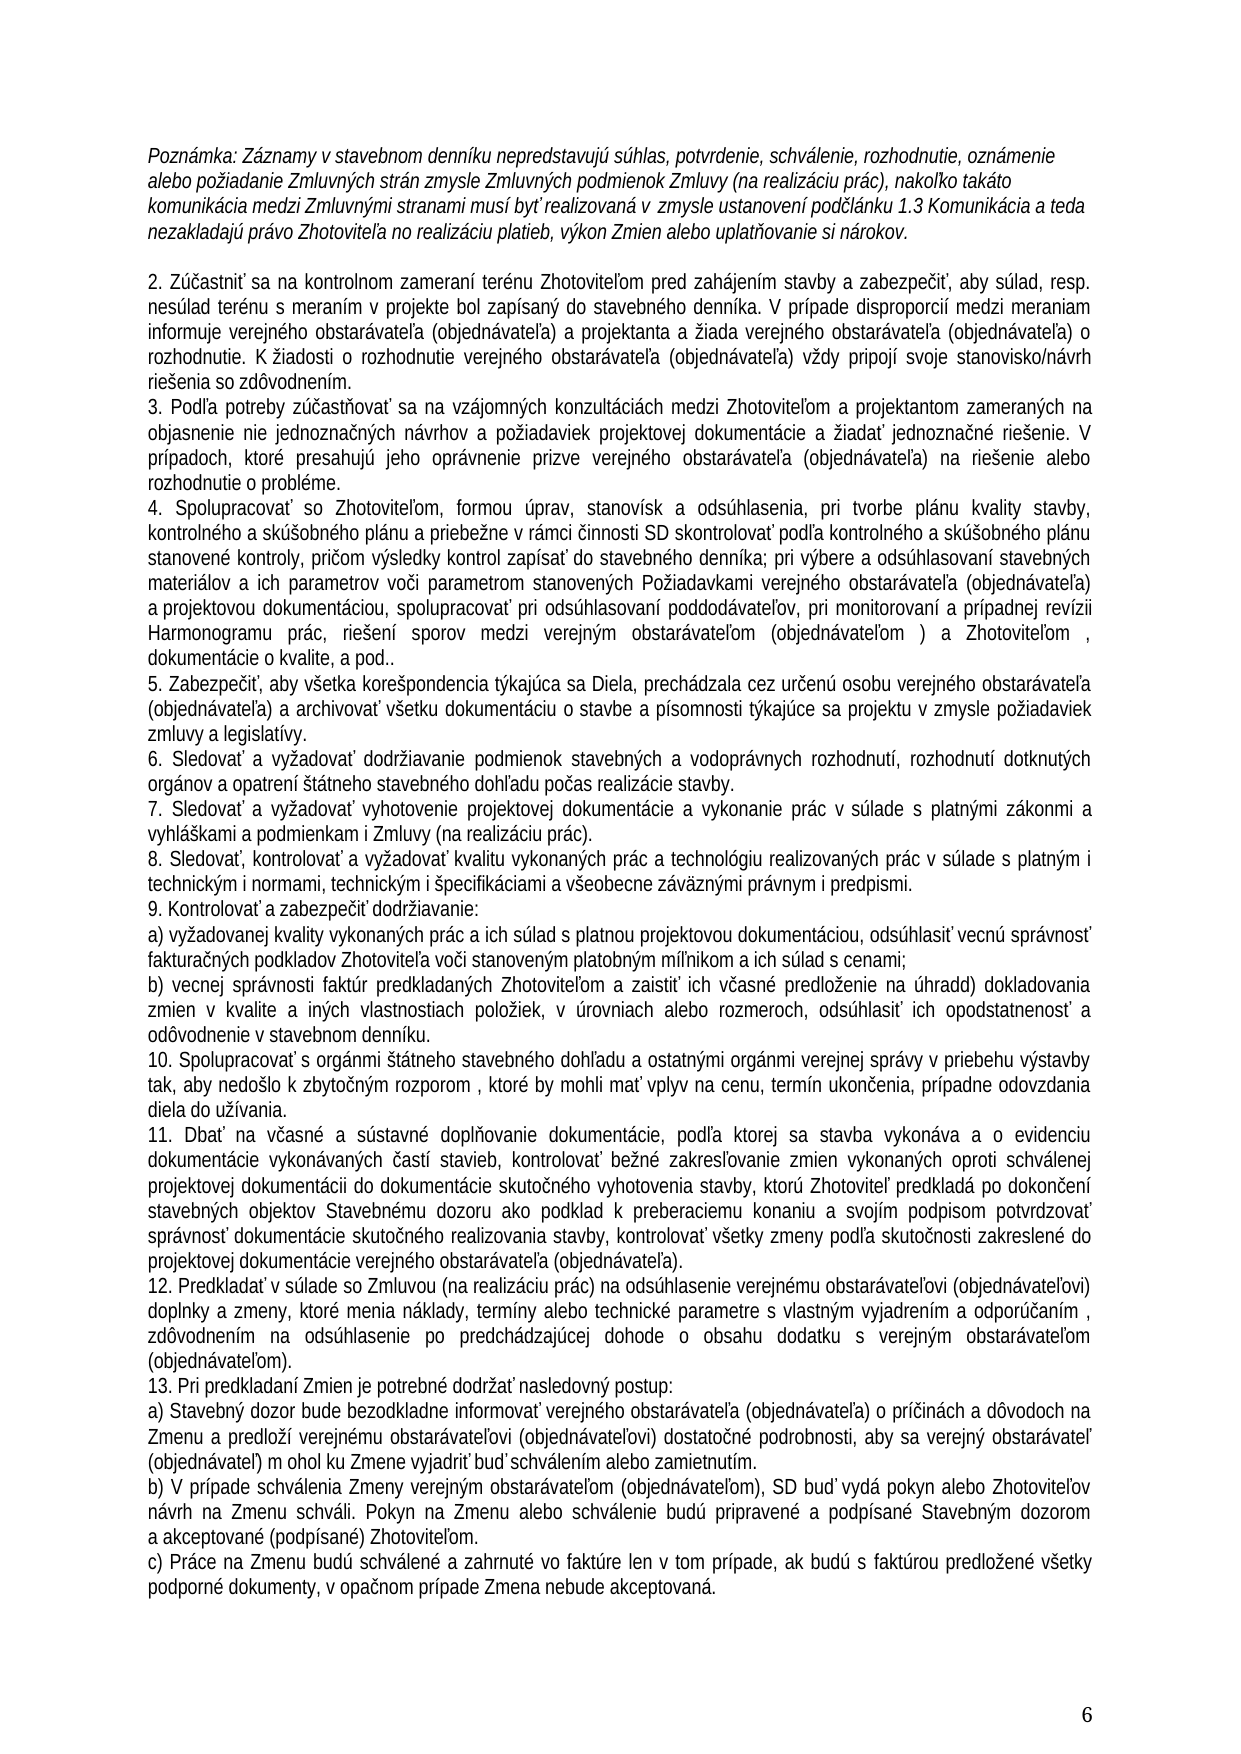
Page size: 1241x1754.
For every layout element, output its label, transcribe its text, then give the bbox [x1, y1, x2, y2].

text 11. Dbať na včasné a sústavné doplňovanie dokumentácie, podľa ktorej sa stavba vykonáva a o evidenciu dokumentácie vykonávaných častí stavieb, kontrolovať bežné zakresľovanie zmien vykonaných oproti schválenej projektovej dokumentácii do dokumentácie skutočného vyhotovenia stavby, ktorú Zhotoviteľ predkladá po dokončení stavebných objektov Stavebnému dozoru ako podklad k preberaciemu konaniu a svojím podpisom potvrdzovať správnosť dokumentácie skutočného realizovania stavby, kontrolovať všetky zmeny podľa skutočnosti zakreslené do projektovej dokumentácie verejného obstarávateľa (objednávateľa). [148, 1122, 1092, 1273]
text 13. Pri predkladaní Zmien je potrebné dodržať nasledovný postup: [148, 1373, 1092, 1398]
text 9. Kontrolovať a zabezpečiť dodržiavanie: [148, 896, 1092, 921]
text 2. Zúčastniť sa na kontrolnom zameraní terénu Zhotoviteľom pred zahájením stavby a zabezpečiť, aby súlad, resp. nesúlad terénu s meraním v projekte bol zapísaný do stavebného denníka. V prípade disproporcií medzi meraniam informuje verejného obstarávateľa (objednávateľa) a projektanta a žiada verejného obstarávateľa (objednávateľa) o rozhodnutie. K žiadosti o rozhodnutie verejného obstarávateľa (objednávateľa) vždy pripojí svoje stanovisko/návrh riešenia so zdôvodnením. [148, 269, 1092, 394]
text a) vyžadovanej kvality vykonaných prác a ich súlad s platnou projektovou dokumentáciou, odsúhlasiť vecnú správnosť fakturačných podkladov Zhotoviteľa voči stanoveným platobným míľnikom a ich súlad s cenami; [148, 921, 1092, 972]
text b) vecnej správnosti faktúr predkladaných Zhotoviteľom a zaistiť ich včasné predloženie na úhradd) dokladovania zmien v kvalite a iných vlastnostiach položiek, v úrovniach alebo rozmeroch, odsúhlasiť ich opodstatnenosť a odôvodnenie v stavebnom denníku. [148, 972, 1092, 1047]
text 8. Sledovať, kontrolovať a vyžadovať kvalitu vykonaných prác a technológiu realizovaných prác v súlade s platným i technickým i normami, technickým i špecifikáciami a všeobecne záväznými právnym i predpismi. [148, 846, 1092, 896]
text c) Práce na Zmenu budú schválené a zahrnuté vo faktúre len v tom prípade, ak budú s faktúrou predložené všetky podporné dokumenty, v opačnom prípade Zmena nebude akceptovaná. [148, 1549, 1092, 1599]
text 10. Spolupracovať s orgánmi štátneho stavebného dohľadu a ostatnými orgánmi verejnej správy v priebehu výstavby tak, aby nedošlo k zbytočným rozporom , ktoré by mohli mať vplyv na cenu, termín ukončenia, prípadne odovzdania diela do užívania. [148, 1047, 1092, 1122]
text 4. Spolupracovať so Zhotoviteľom, formou úprav, stanovísk a odsúhlasenia, pri tvorbe plánu kvality stavby, kontrolného a skúšobného plánu a priebežne v rámci činnosti SD skontrolovať podľa kontrolného a skúšobného plánu stanovené kontroly, pričom výsledky kontrol zapísať do stavebného denníka; pri výbere a odsúhlasovaní stavebných materiálov a ich parametrov voči parametrom stanovených Požiadavkami verejného obstarávateľa (objednávateľa) a projektovou dokumentáciou, spolupracovať pri odsúhlasovaní poddodávateľov, pri monitorovaní a prípadnej revízii Harmonogramu prác, riešení sporov medzi verejným obstarávateľom (objednávateľom ) a Zhotoviteľom , dokumentácie o kvalite, a pod.. [148, 495, 1092, 670]
text a) Stavebný dozor bude bezodkladne informovať verejného obstarávateľa (objednávateľa) o príčinách a dôvodoch na Zmenu a predloží verejnému obstarávateľovi (objednávateľovi) dostatočné podrobnosti, aby sa verejný obstarávateľ (objednávateľ) m ohol ku Zmene vyjadriť buď schválením alebo zamietnutím. [148, 1398, 1092, 1474]
text 12. Predkladať v súlade so Zmluvou (na realizáciu prác) na odsúhlasenie verejnému obstarávateľovi (objednávateľovi) doplnky a zmeny, ktoré menia náklady, termíny alebo technické parametre s vlastným vyjadrením a odporúčaním , zdôvodnením na odsúhlasenie po predchádzajúcej dohode o obsahu dodatku s verejným obstarávateľom (objednávateľom). [148, 1273, 1092, 1373]
text 7. Sledovať a vyžadovať vyhotovenie projektovej dokumentácie a vykonanie prác v súlade s platnými zákonmi a vyhláškami a podmienkam i Zmluvy (na realizáciu prác). [148, 796, 1092, 846]
text 6. Sledovať a vyžadovať dodržiavanie podmienok stavebných a vodoprávnych rozhodnutí, rozhodnutí dotknutých orgánov a opatrení štátneho stavebného dohľadu počas realizácie stavby. [148, 746, 1092, 796]
text 5. Zabezpečiť, aby všetka korešpondencia týkajúca sa Diela, prechádzala cez určenú osobu verejného obstarávateľa (objednávateľa) a archivovať všetku dokumentáciu o stavbe a písomnosti týkajúce sa projektu v zmysle požiadaviek zmluvy a legislatívy. [148, 670, 1092, 746]
text Poznámka: Záznamy v stavebnom denníku nepredstavujú súhlas, potvrdenie, schválenie, rozhodnutie, oznámenie alebo požiadanie Zmluvných strán zmysle Zmluvných podmienok Zmluvy (na realizáciu prác), nakoľko takáto komunikácia medzi Zmluvnými stranami musí byť realizovaná v zmysle ustanovení podčlánku 1.3 Komunikácia a teda nezakladajú právo Zhotoviteľa no realizáciu platieb, výkon Zmien alebo uplatňovanie si nárokov. [148, 143, 1092, 244]
text b) V prípade schválenia Zmeny verejným obstarávateľom (objednávateľom), SD buď vydá pokyn alebo Zhotoviteľov návrh na Zmenu schváli. Pokyn na Zmenu alebo schválenie budú pripravené a podpísané Stavebným dozorom a akceptované (podpísané) Zhotoviteľom. [148, 1474, 1092, 1549]
text 3. Podľa potreby zúčastňovať sa na vzájomných konzultáciách medzi Zhotoviteľom a projektantom zameraných na objasnenie nie jednoznačných návrhov a požiadaviek projektovej dokumentácie a žiadať jednoznačné riešenie. V prípadoch, ktoré presahujú jeho oprávnenie prizve verejného obstarávateľa (objednávateľa) na riešenie alebo rozhodnutie o probléme. [148, 394, 1092, 495]
